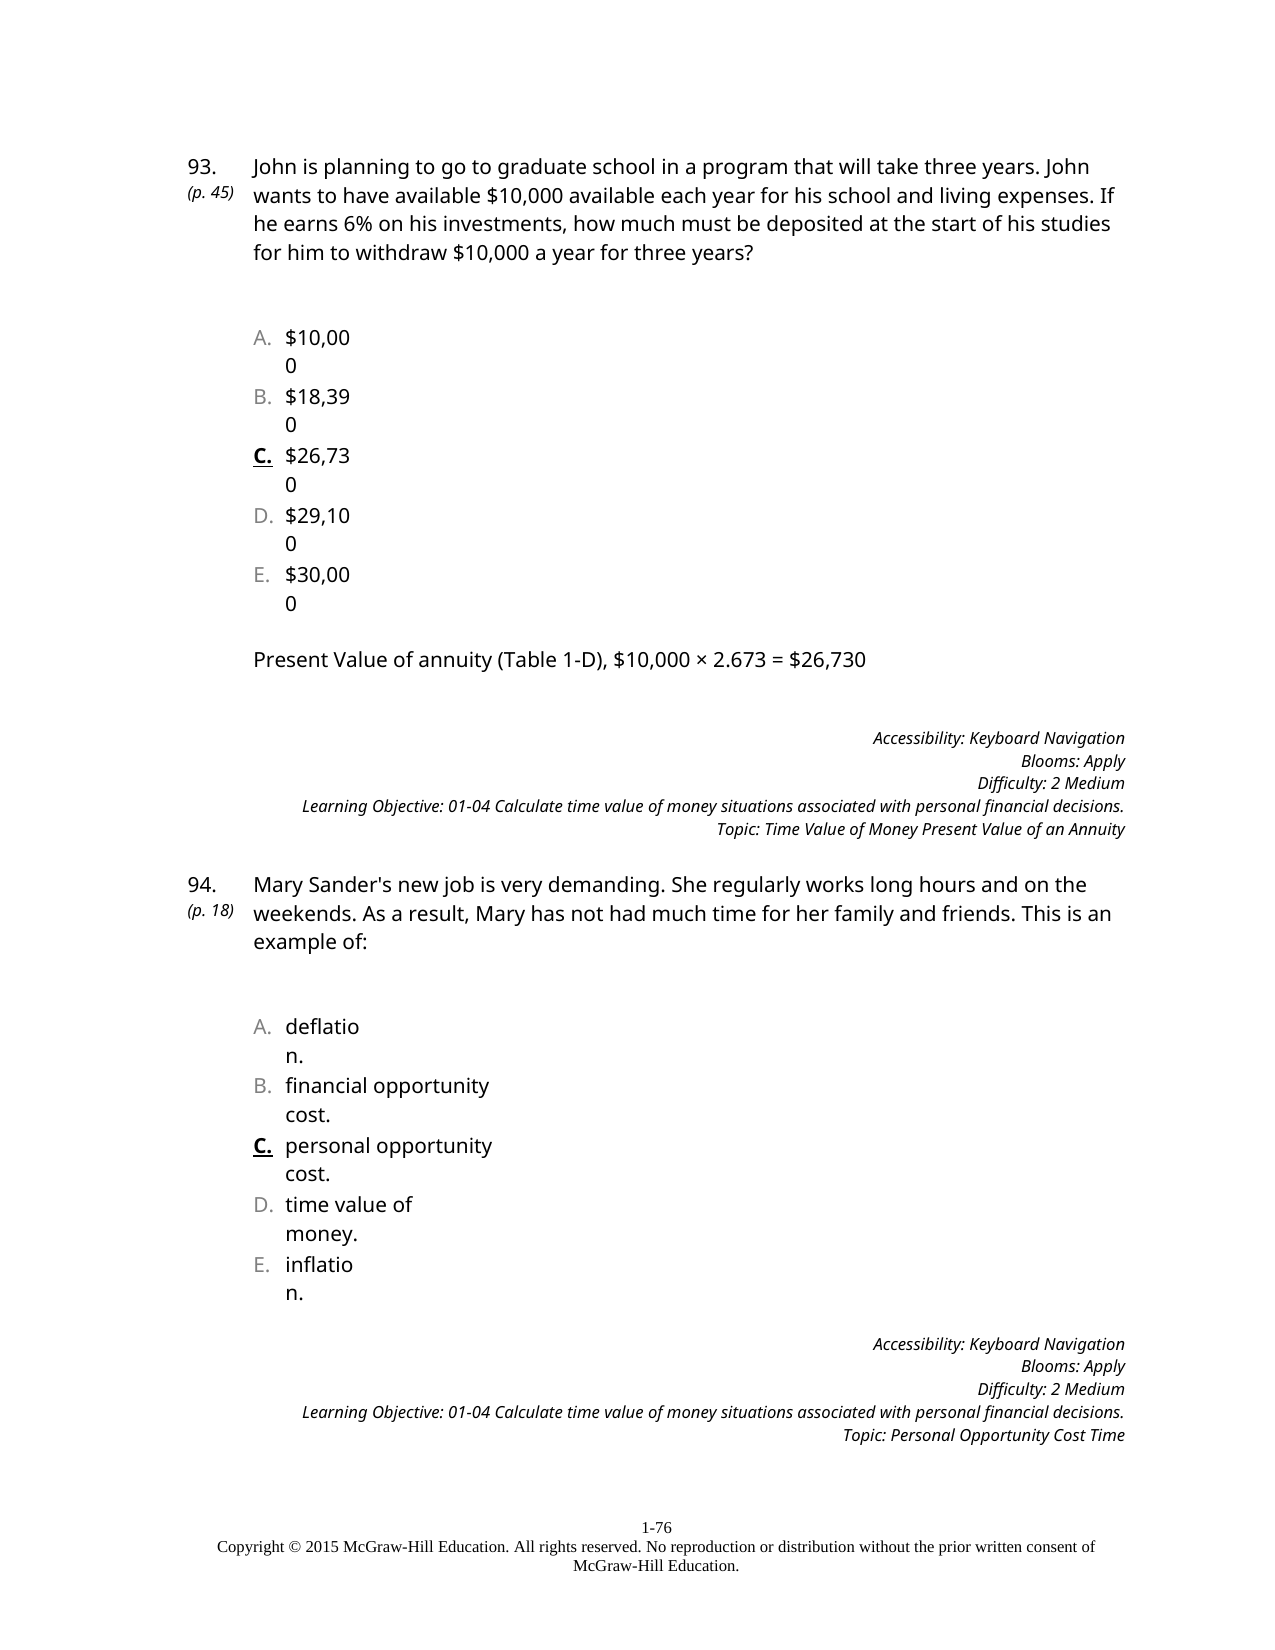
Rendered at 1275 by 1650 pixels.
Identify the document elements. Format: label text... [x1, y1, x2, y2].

table_header Accessibility: Keyboard Navigation Blooms: Apply Difficulty: 2 Medium Learning Objective: 01-04 Calculate time value of money situations associated with personal financial decisions. Topic: Personal Opportunity Cost Time [188, 1332, 1125, 1474]
table_header 94. (p. 18) [188, 871, 253, 1307]
table_header Accessibility: Keyboard Navigation Blooms: Apply Difficulty: 2 Medium Learning Objective: 01-04 Calculate time value of money situations associated with personal financial decisions. Topic: Time Value of Money Present Value of an Annuity [188, 726, 1125, 868]
table_header John is planning to go to graduate school in a program that will take three years. John wants to have available $10,000 available each year for his school and living expenses. If he earns 6% on his investments, how much must be deposited at the start of his studies for him to withdraw $10,000 a year for three years? Present Value of annuity (Table 1-D), $10,000 × 2.673 = $26,730 [253, 153, 1125, 701]
table_header 93. (p. 45) [188, 153, 253, 701]
table_header Mary Sander's new job is very demanding. She regularly works long hours and on the weekends. As a result, Mary has not had much time for her family and friends. This is an example of: [253, 871, 1125, 1307]
